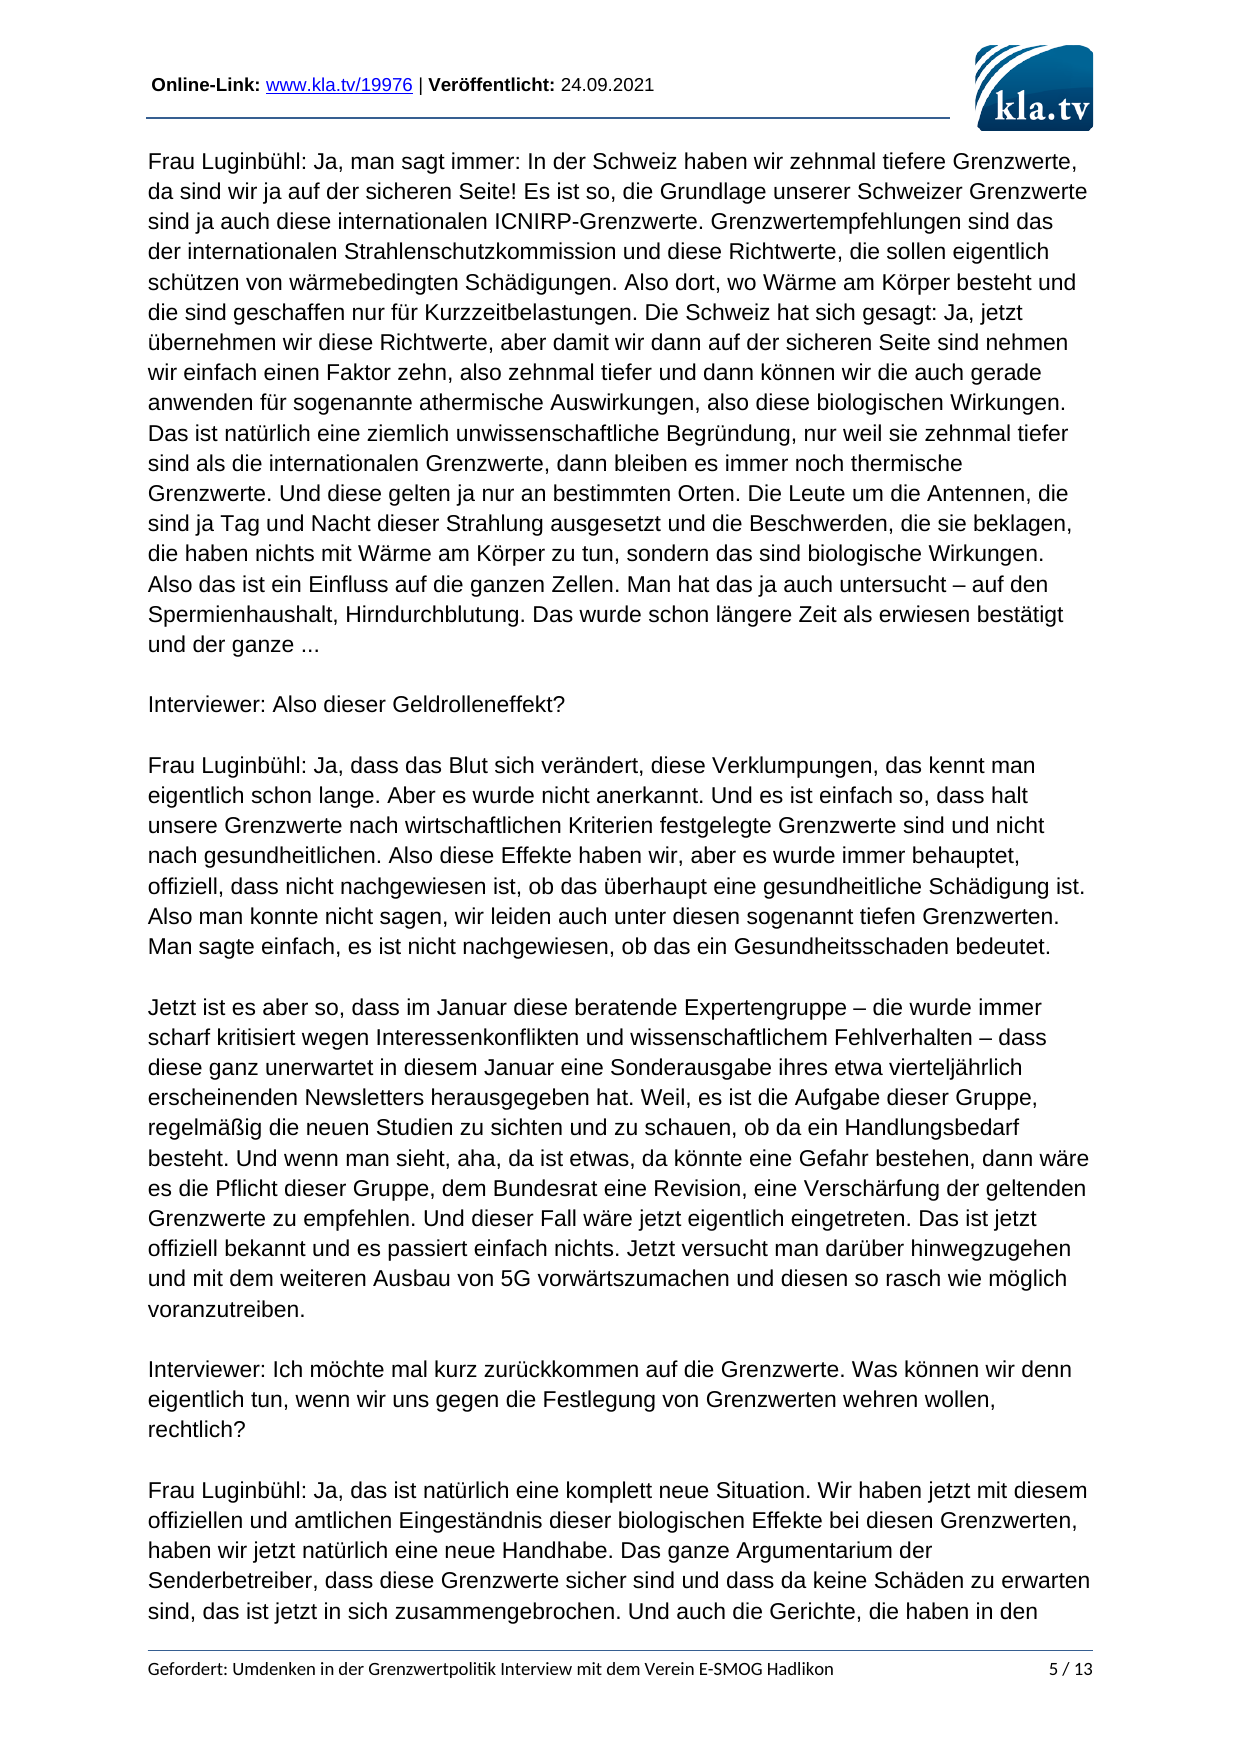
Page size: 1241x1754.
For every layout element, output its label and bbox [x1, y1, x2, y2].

text [148, 148, 1093, 1624]
